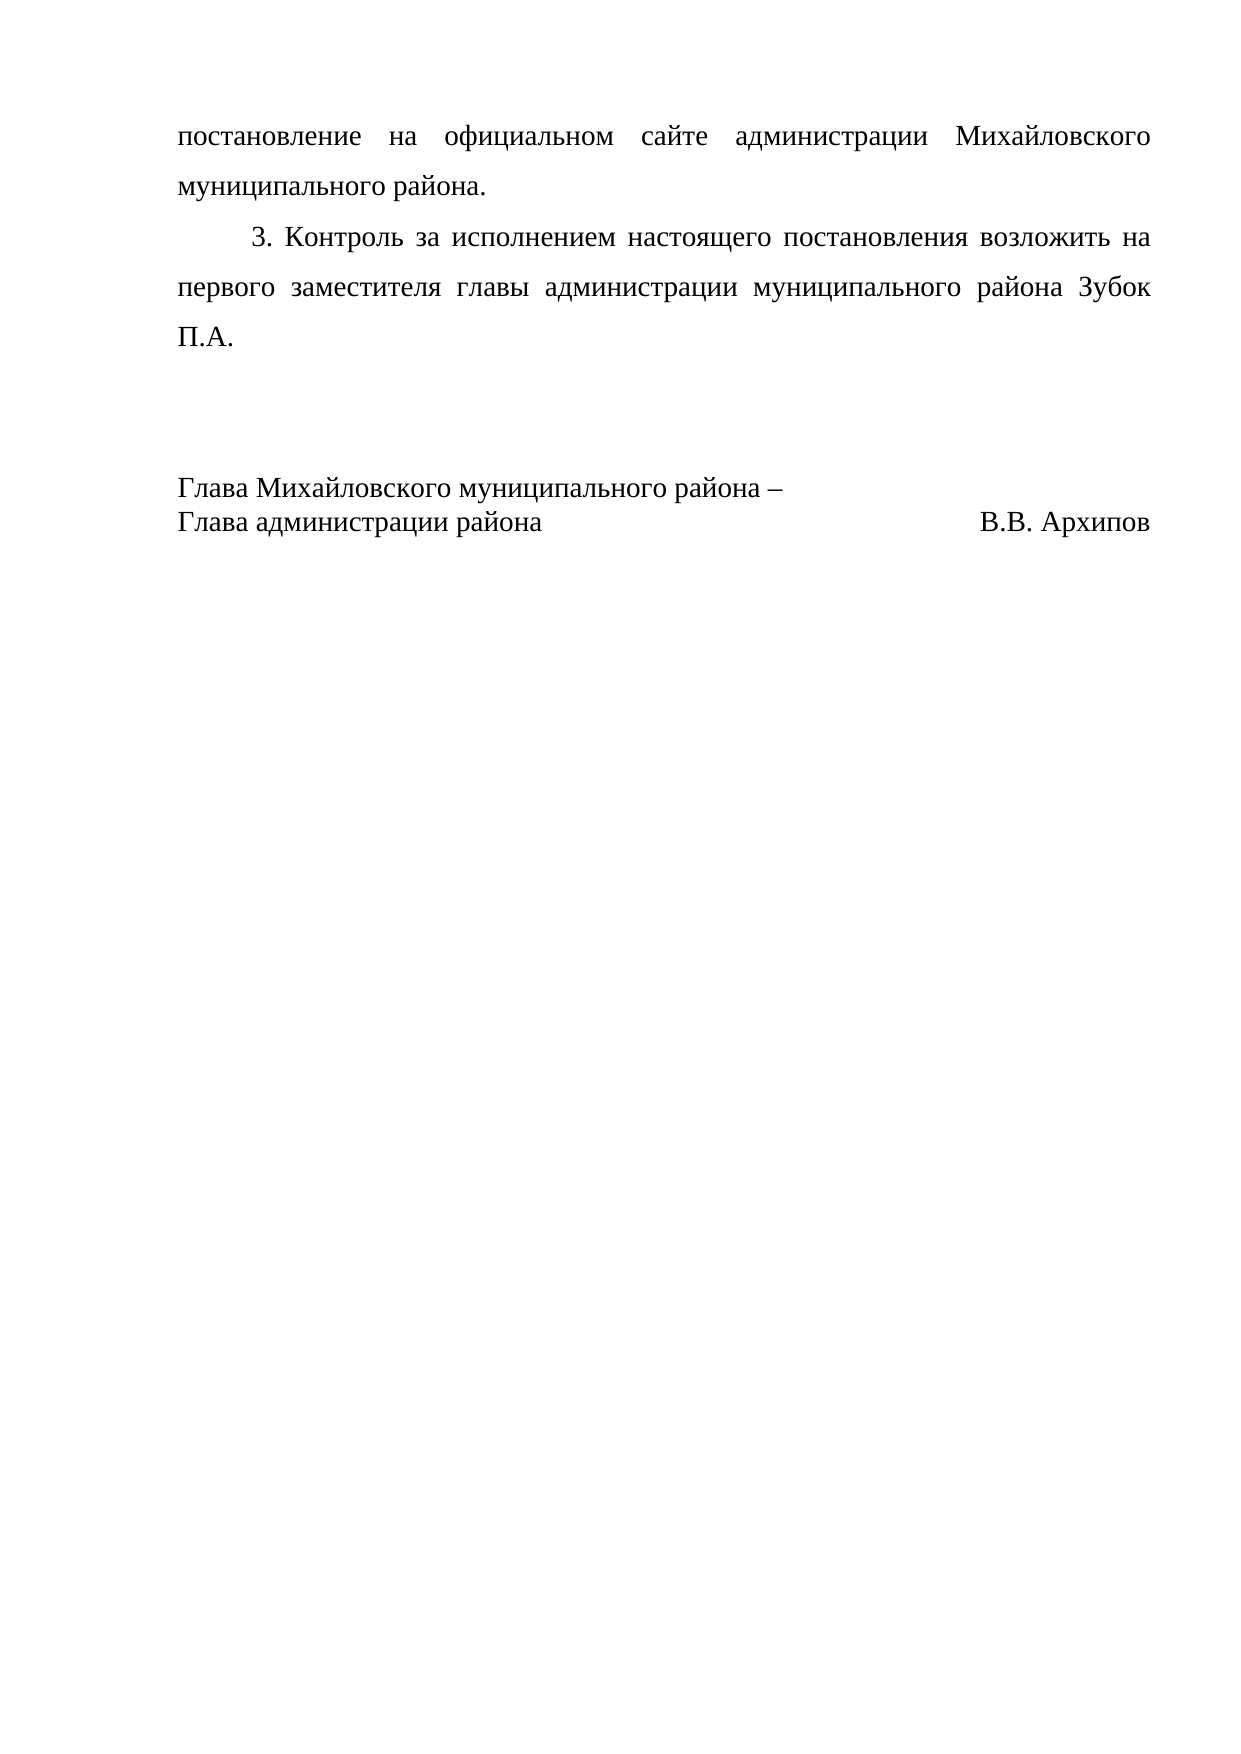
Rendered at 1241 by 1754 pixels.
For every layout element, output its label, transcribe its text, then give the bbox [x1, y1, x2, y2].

text Глава администрации района В.В. Архипов [177, 504, 1152, 537]
text Глава Михайловского муниципального района – [177, 470, 1152, 504]
text постановление на официальном сайте администрации Михайловского муниципального района. [177, 118, 1152, 202]
text 3. Контроль за исполнением настоящего постановления возложить на первого заместителя главы администрации муниципального района Зубок П.А. [177, 219, 1152, 353]
